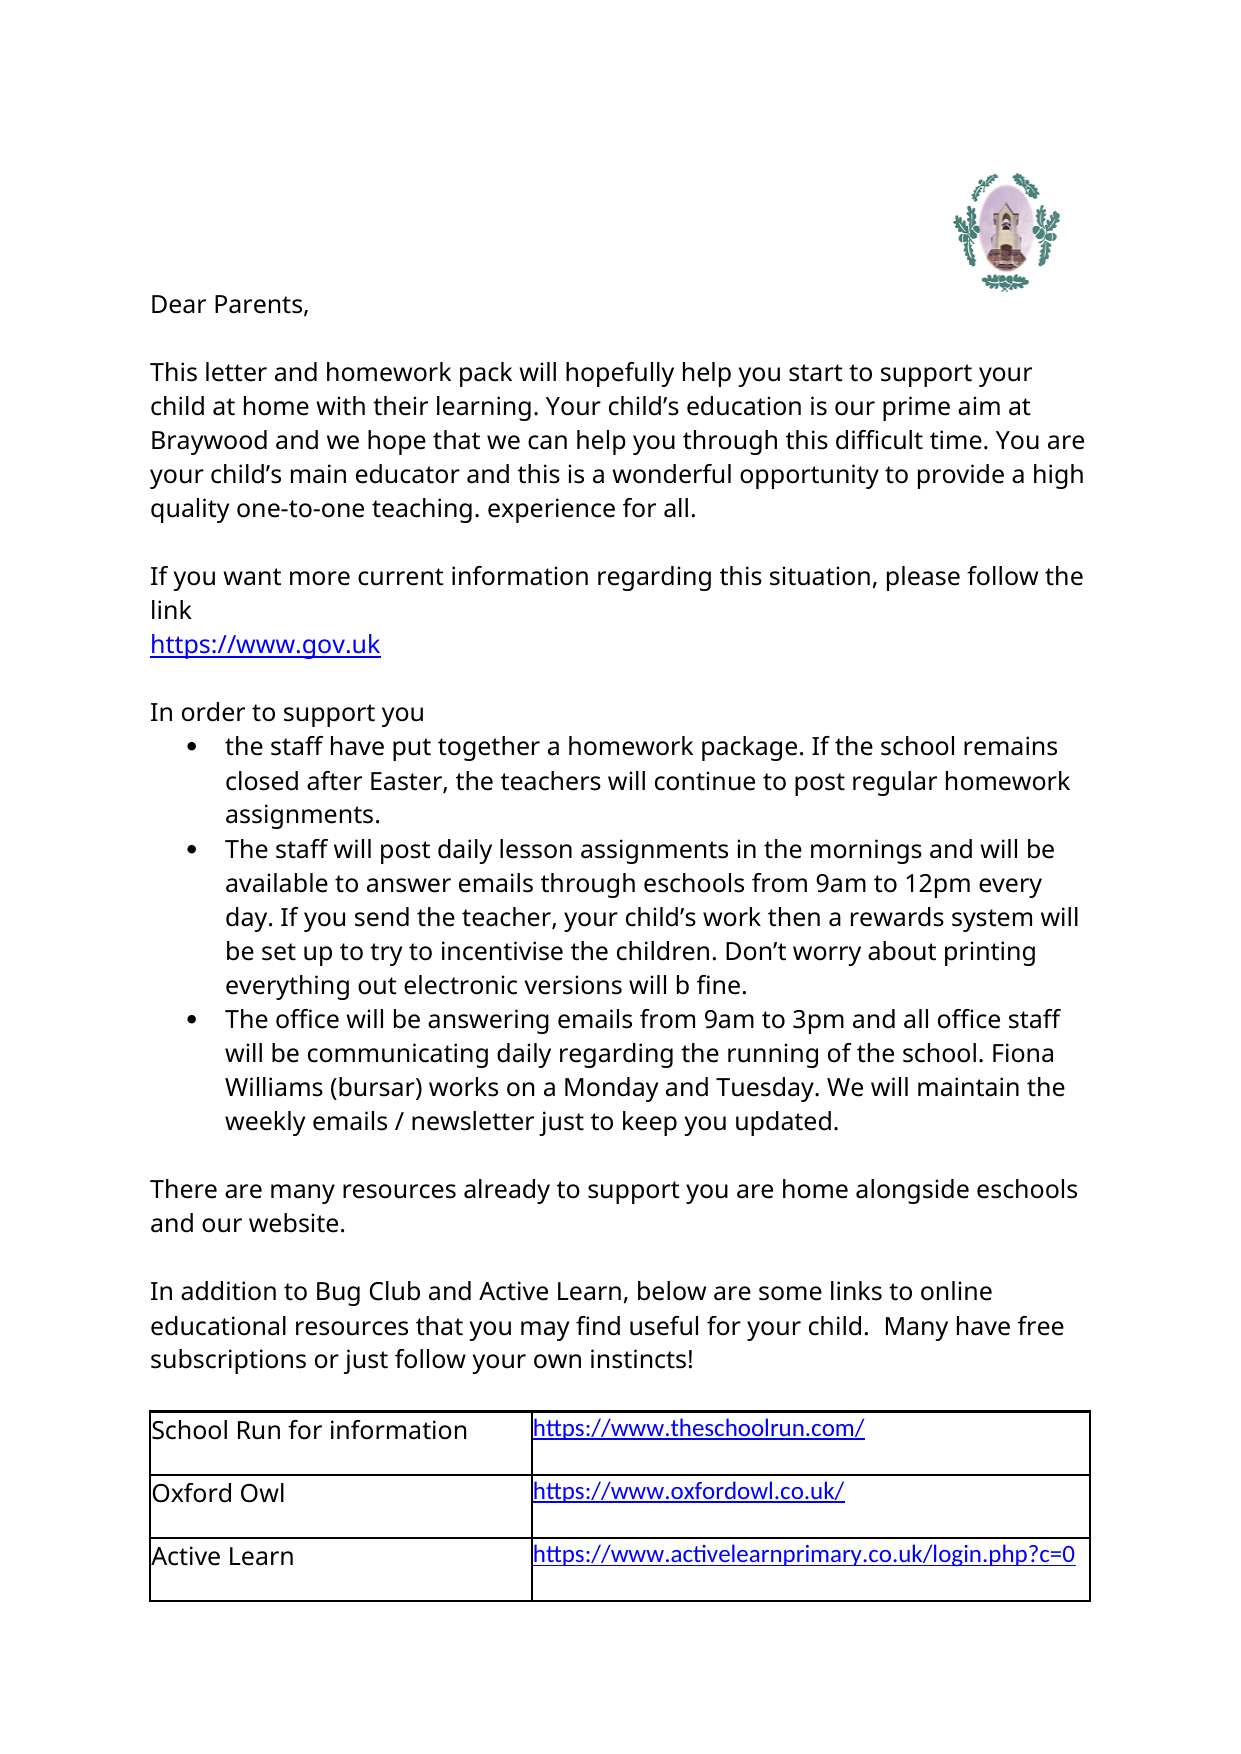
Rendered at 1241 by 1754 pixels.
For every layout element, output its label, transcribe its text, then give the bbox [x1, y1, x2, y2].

list The office will be answering emails from 9am to 3pm and all office staff will be communicating daily regarding the running of the school. Fiona Williams (bursar) works on a Monday and Tuesday. We will maintain the weekly emails / newsletter just to keep you updated. [187, 1002, 1090, 1138]
text In order to support you [150, 695, 1090, 729]
text In addition to Bug Club and Active Learn, below are some links to online educational resources that you may find useful for your child. Many have free subscriptions or just follow your own instincts! [150, 1274, 1090, 1376]
table_cell Oxford Owl [151, 1476, 531, 1537]
table_header https://www.theschoolrun.com/ [533, 1413, 1089, 1473]
table_cell Active Learn [151, 1539, 531, 1600]
text Dear Parents, [150, 286, 1090, 320]
text There are many resources already to support you are home alongside eschools and our website. [150, 1172, 1090, 1240]
table_cell https://www.activelearnprimary.co.uk/login.php?c=0 [533, 1539, 1089, 1600]
text If you want more current information regarding this situation, please follow the link [150, 559, 1090, 627]
text https://www.gov.uk [150, 627, 1090, 661]
table_cell https://www.oxfordowl.co.uk/ [533, 1476, 1089, 1537]
list the staff have put together a homework package. If the school remains closed after Easter, the teachers will continue to post regular homework assignments. [187, 729, 1090, 831]
table_header School Run for information [151, 1413, 531, 1473]
list The staff will post daily lesson assignments in the mornings and will be available to answer emails through eschools from 9am to 12pm every day. If you send the teacher, your child’s work then a rewards system will be set up to try to incentivise the children. Don’t worry about printing everything out electronic versions will b fine. [187, 831, 1090, 1002]
picture [944, 150, 1070, 300]
text This letter and homework pack will hopefully help you start to support your child at home with their learning. Your child’s education is our prime aim at Braywood and we hope that we can help you through this difficult time. You are your child’s main educator and this is a wonderful opportunity to provide a high quality one-to-one teaching. experience for all. [150, 354, 1090, 525]
